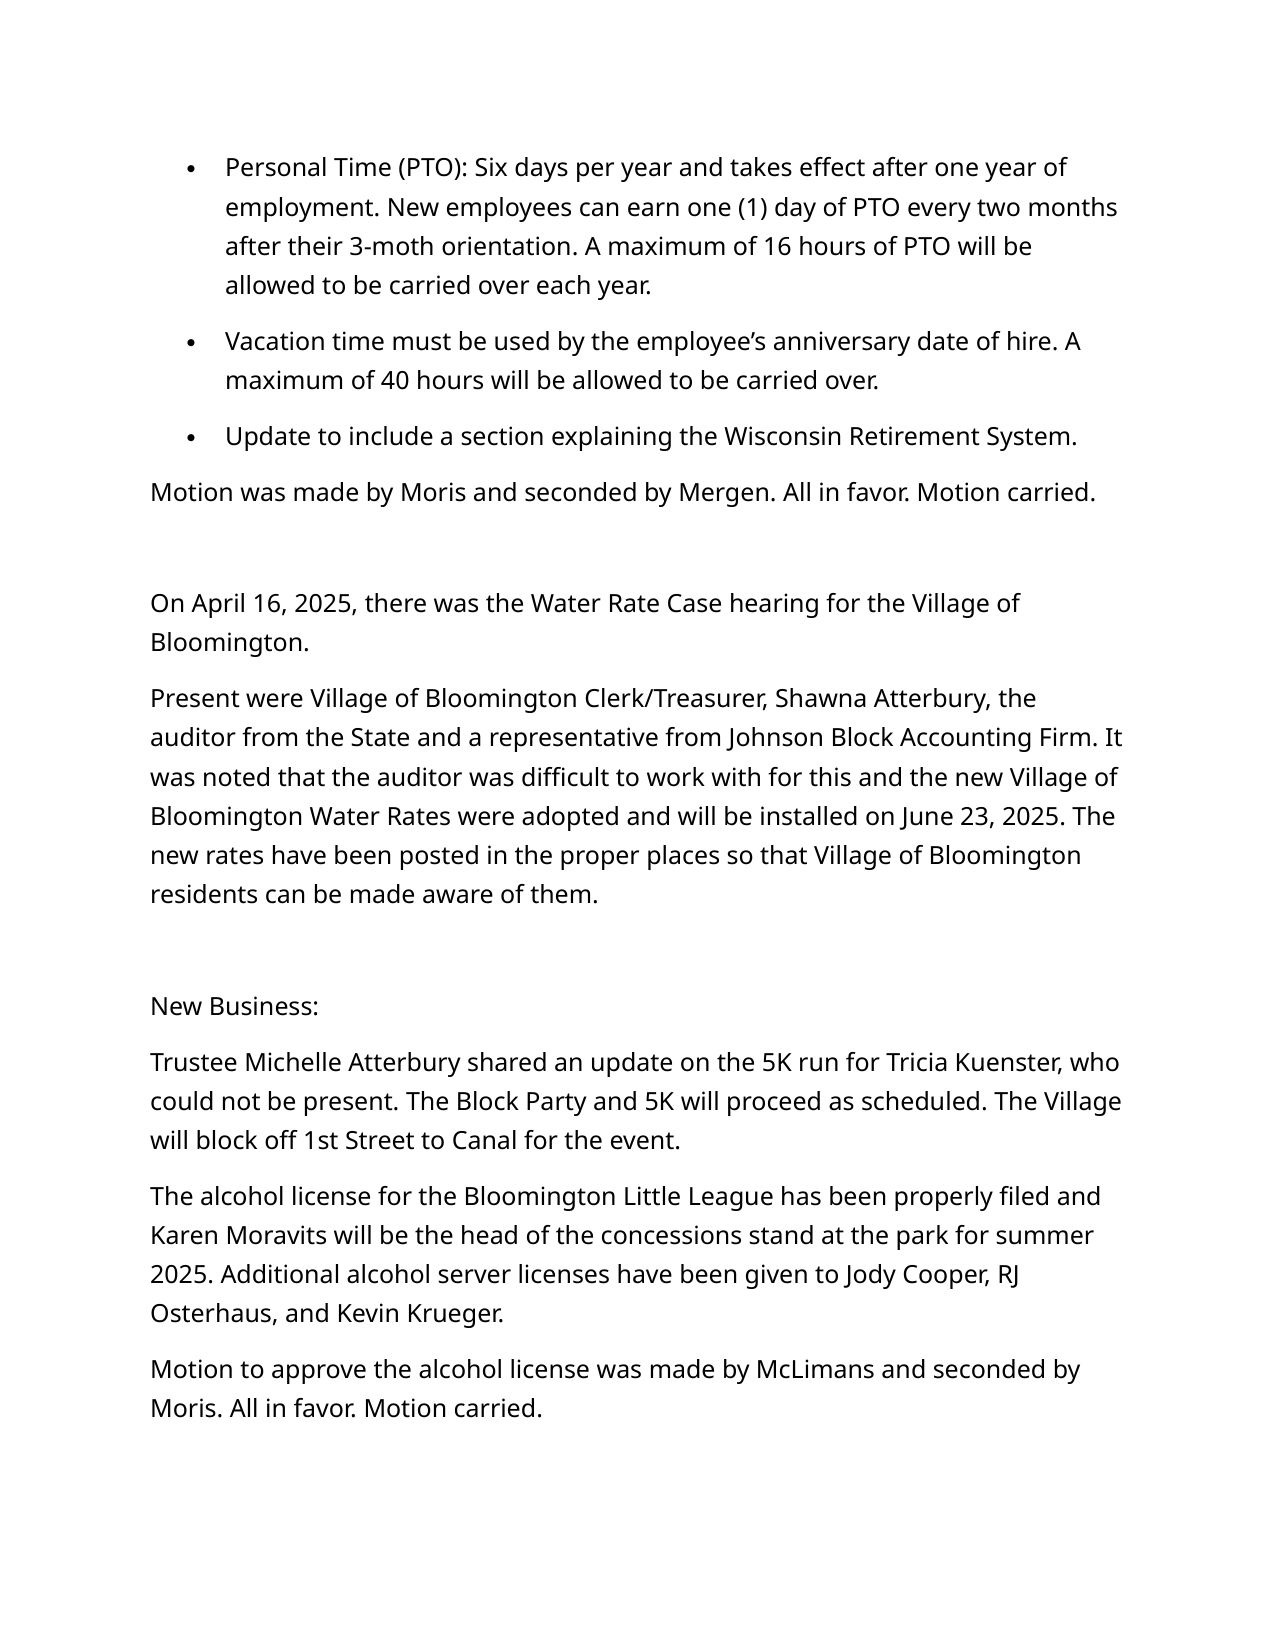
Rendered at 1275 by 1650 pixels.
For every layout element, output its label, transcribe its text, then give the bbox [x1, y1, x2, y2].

list Personal Time (PTO): Six days per year and takes effect after one year of employment. New employees can earn one (1) day of PTO every two months after their 3-moth orientation. A maximum of 16 hours of PTO will be allowed to be carried over each year. [187, 150, 1125, 302]
text On April 16, 2025, there was the Water Rate Case hearing for the Village of Bloomington. [150, 586, 1125, 659]
text Trustee Michelle Atterbury shared an update on the 5K run for Tricia Kuenster, who could not be present. The Block Party and 5K will proceed as scheduled. The Village will block off 1st Street to Canal for the event. [150, 1044, 1125, 1157]
list Update to include a section explaining the Wisconsin Retirement System. [187, 418, 1125, 452]
text Present were Village of Bloomington Clerk/Treasurer, Shawna Atterbury, the auditor from the State and a representative from Johnson Block Accounting Firm. It was noted that the auditor was difficult to work with for this and the new Village of Bloomington Water Rates were adopted and will be installed on June 23, 2025. The new rates have been posted in the proper places so that Village of Bloomington residents can be made aware of them. [150, 681, 1125, 911]
list Vacation time must be used by the employee’s anniversary date of hire. A maximum of 40 hours will be allowed to be carried over. [187, 323, 1125, 397]
text New Business: [150, 988, 1125, 1022]
text Motion to approve the alcohol license was made by McLimans and seconded by Moris. All in favor. Motion carried. [150, 1352, 1125, 1425]
text The alcohol license for the Bloomington Little League has been properly filed and Karen Moravits will be the head of the concessions stand at the park for summer 2025. Additional alcohol server licenses have been given to Jody Cooper, RJ Osterhaus, and Kevin Krueger. [150, 1178, 1125, 1330]
text Motion was made by Moris and seconded by Mergen. All in favor. Motion carried. [150, 474, 1125, 508]
